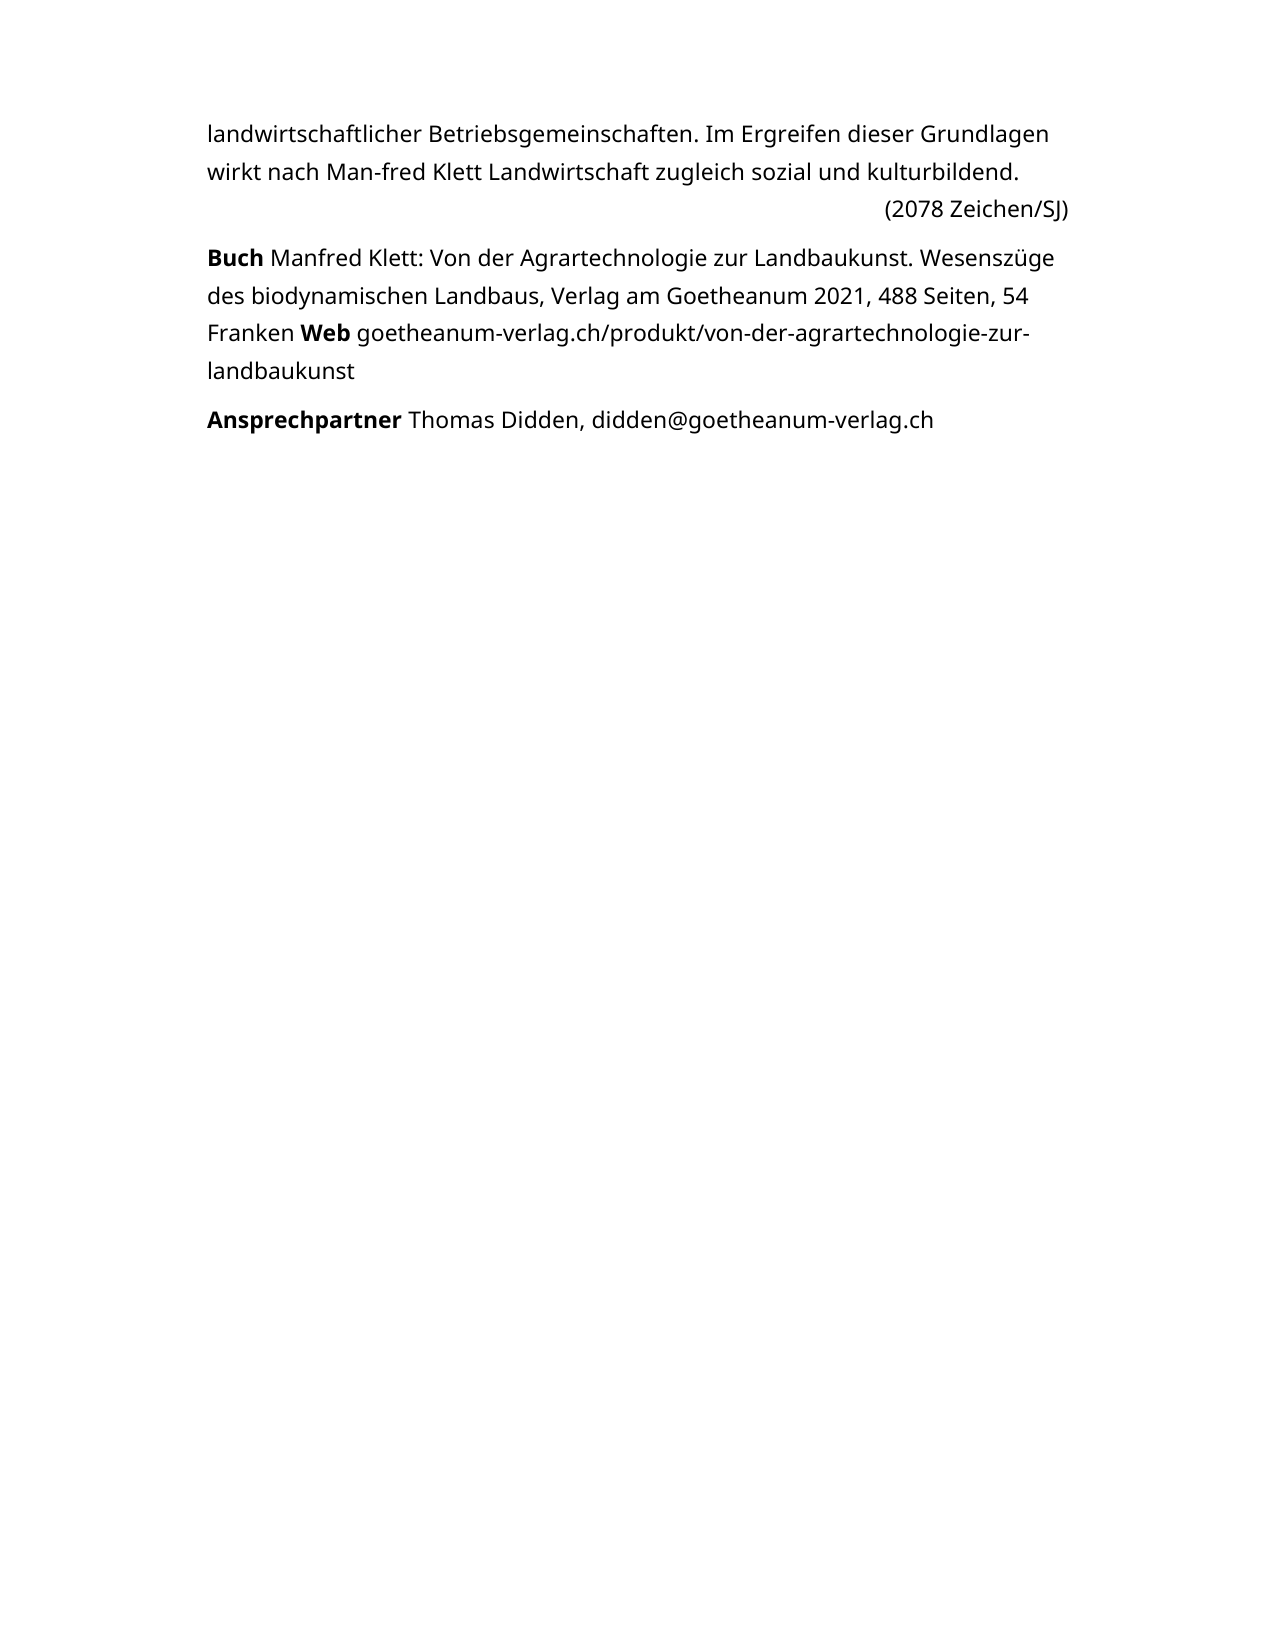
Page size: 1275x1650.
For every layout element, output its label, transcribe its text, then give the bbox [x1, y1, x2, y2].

text (2078 Zeichen/SJ) [207, 193, 1068, 224]
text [207, 118, 1068, 187]
text Buch Manfred Klett: Von der Agrartechnologie zur Landbaukunst. Wesenszüge des biodynamischen Landbaus, Verlag am Goetheanum 2021, 488 Seiten, 54 Franken Web goetheanum-verlag.ch/produkt/von-der-agrartechnologie-zur-landbaukunst [207, 242, 1068, 386]
text Ansprechpartner Thomas Didden, didden@goetheanum-verlag.ch [207, 404, 1068, 435]
